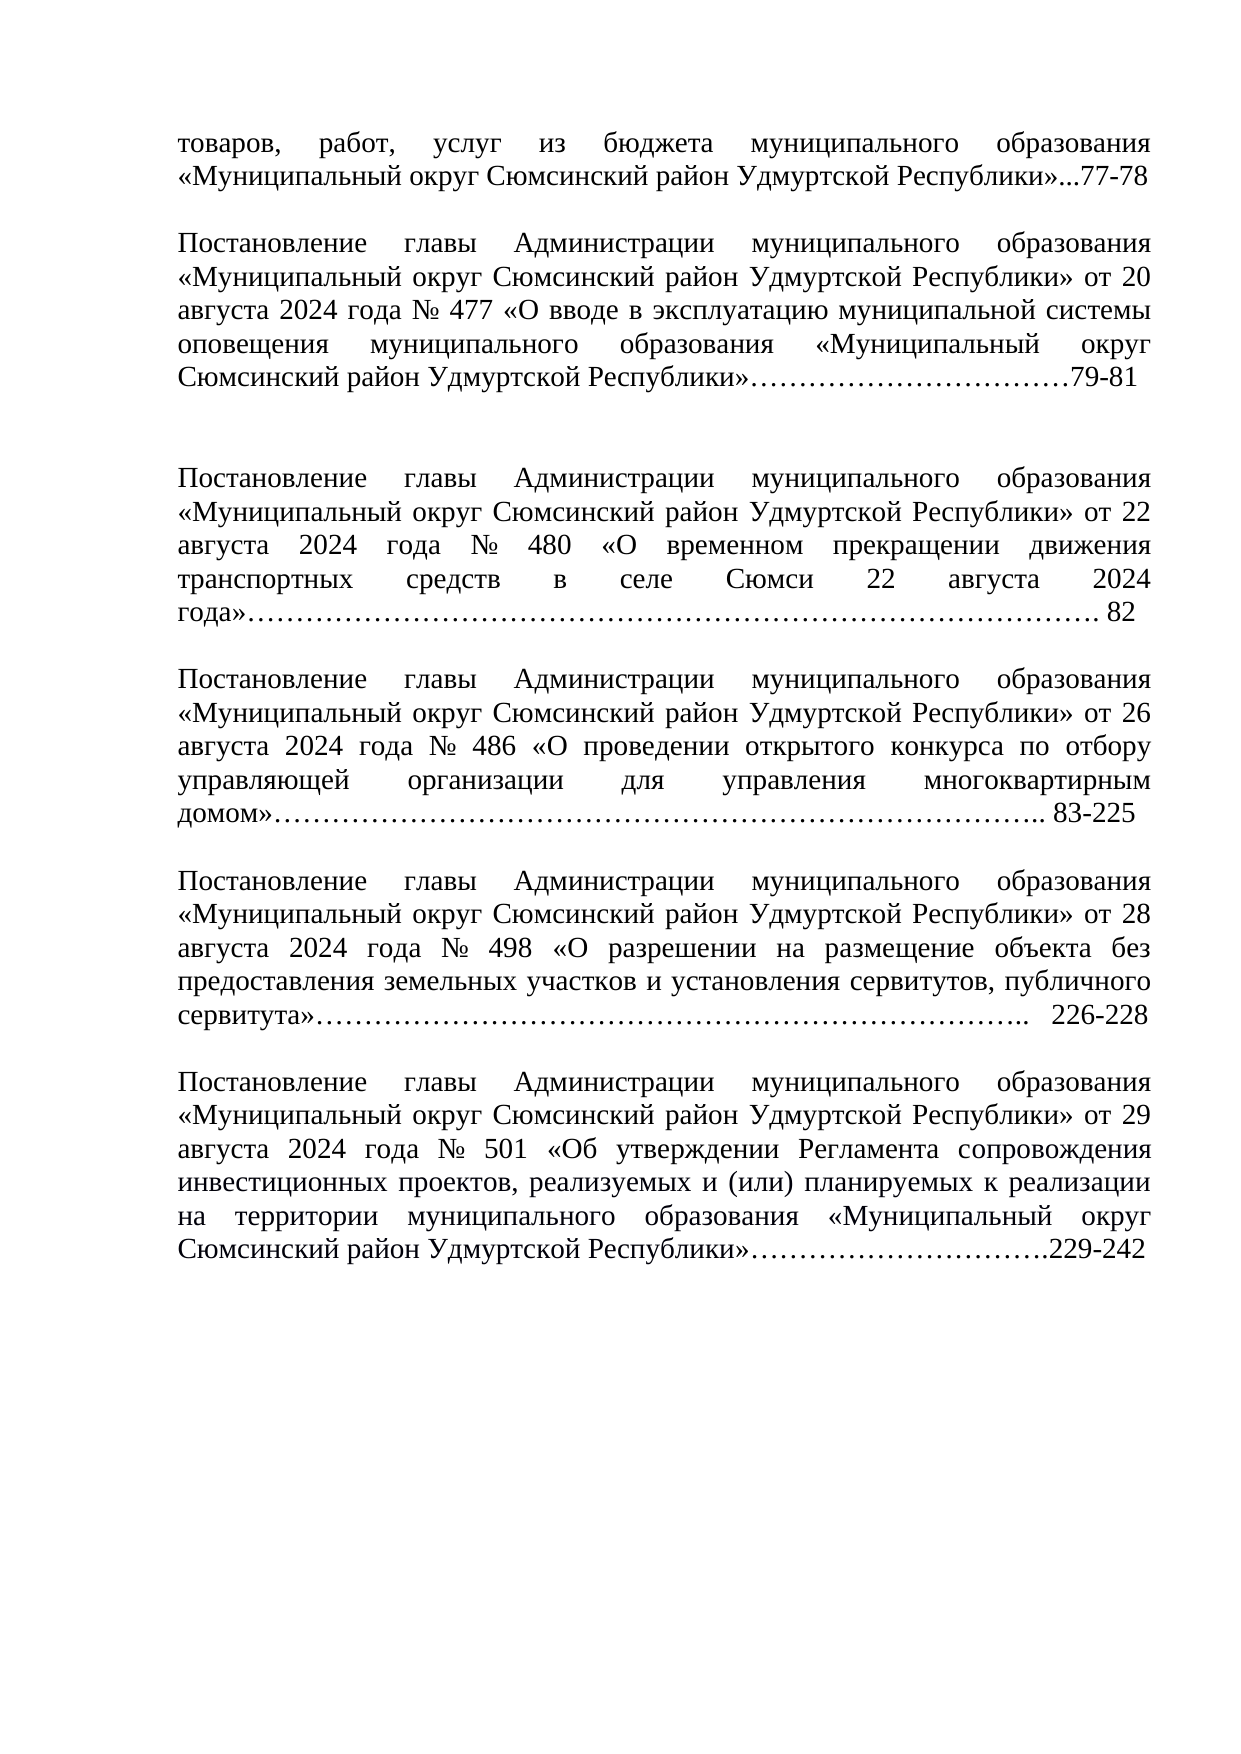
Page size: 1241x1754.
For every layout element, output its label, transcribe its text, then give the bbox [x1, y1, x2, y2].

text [177, 125, 1152, 192]
text Постановление главы Администрации муниципального образования «Муниципальный округ Сюмсинский район Удмуртской Республики» от 29 августа 2024 года № 501 «Об утверждении Регламента сопровождения инвестиционных проектов, реализуемых и (или) планируемых к реализации на территории муниципального образования «Муниципальный округ Сюмсинский район Удмуртской Республики»………………………….229-242 [177, 1064, 1152, 1265]
text Постановление главы Администрации муниципального образования «Муниципальный округ Сюмсинский район Удмуртской Республики» от 28 августа 2024 года № 498 «О разрешении на размещение объекта без предоставления земельных участков и установления сервитутов, публичного сервитута»……………………………………………………………….. 226-228 [177, 863, 1152, 1030]
text Постановление главы Администрации муниципального образования «Муниципальный округ Сюмсинский район Удмуртской Республики» от 22 августа 2024 года № 480 «О временном прекращении движения транспортных средств в селе Сюмси 22 августа 2024 года»……………………………………………………………………………. 82 [177, 460, 1152, 628]
text Постановление главы Администрации муниципального образования «Муниципальный округ Сюмсинский район Удмуртской Республики» от 20 августа 2024 года № 477 «О вводе в эксплуатацию муниципальной системы оповещения муниципального образования «Муниципальный округ Сюмсинский район Удмуртской Республики»……………………………79-81 [177, 225, 1152, 393]
text Постановление главы Администрации муниципального образования «Муниципальный округ Сюмсинский район Удмуртской Республики» от 26 августа 2024 года № 486 «О проведении открытого конкурса по отбору управляющей организации для управления многоквартирным домом»…………………………………………………………………….. 83-225 [177, 661, 1152, 829]
